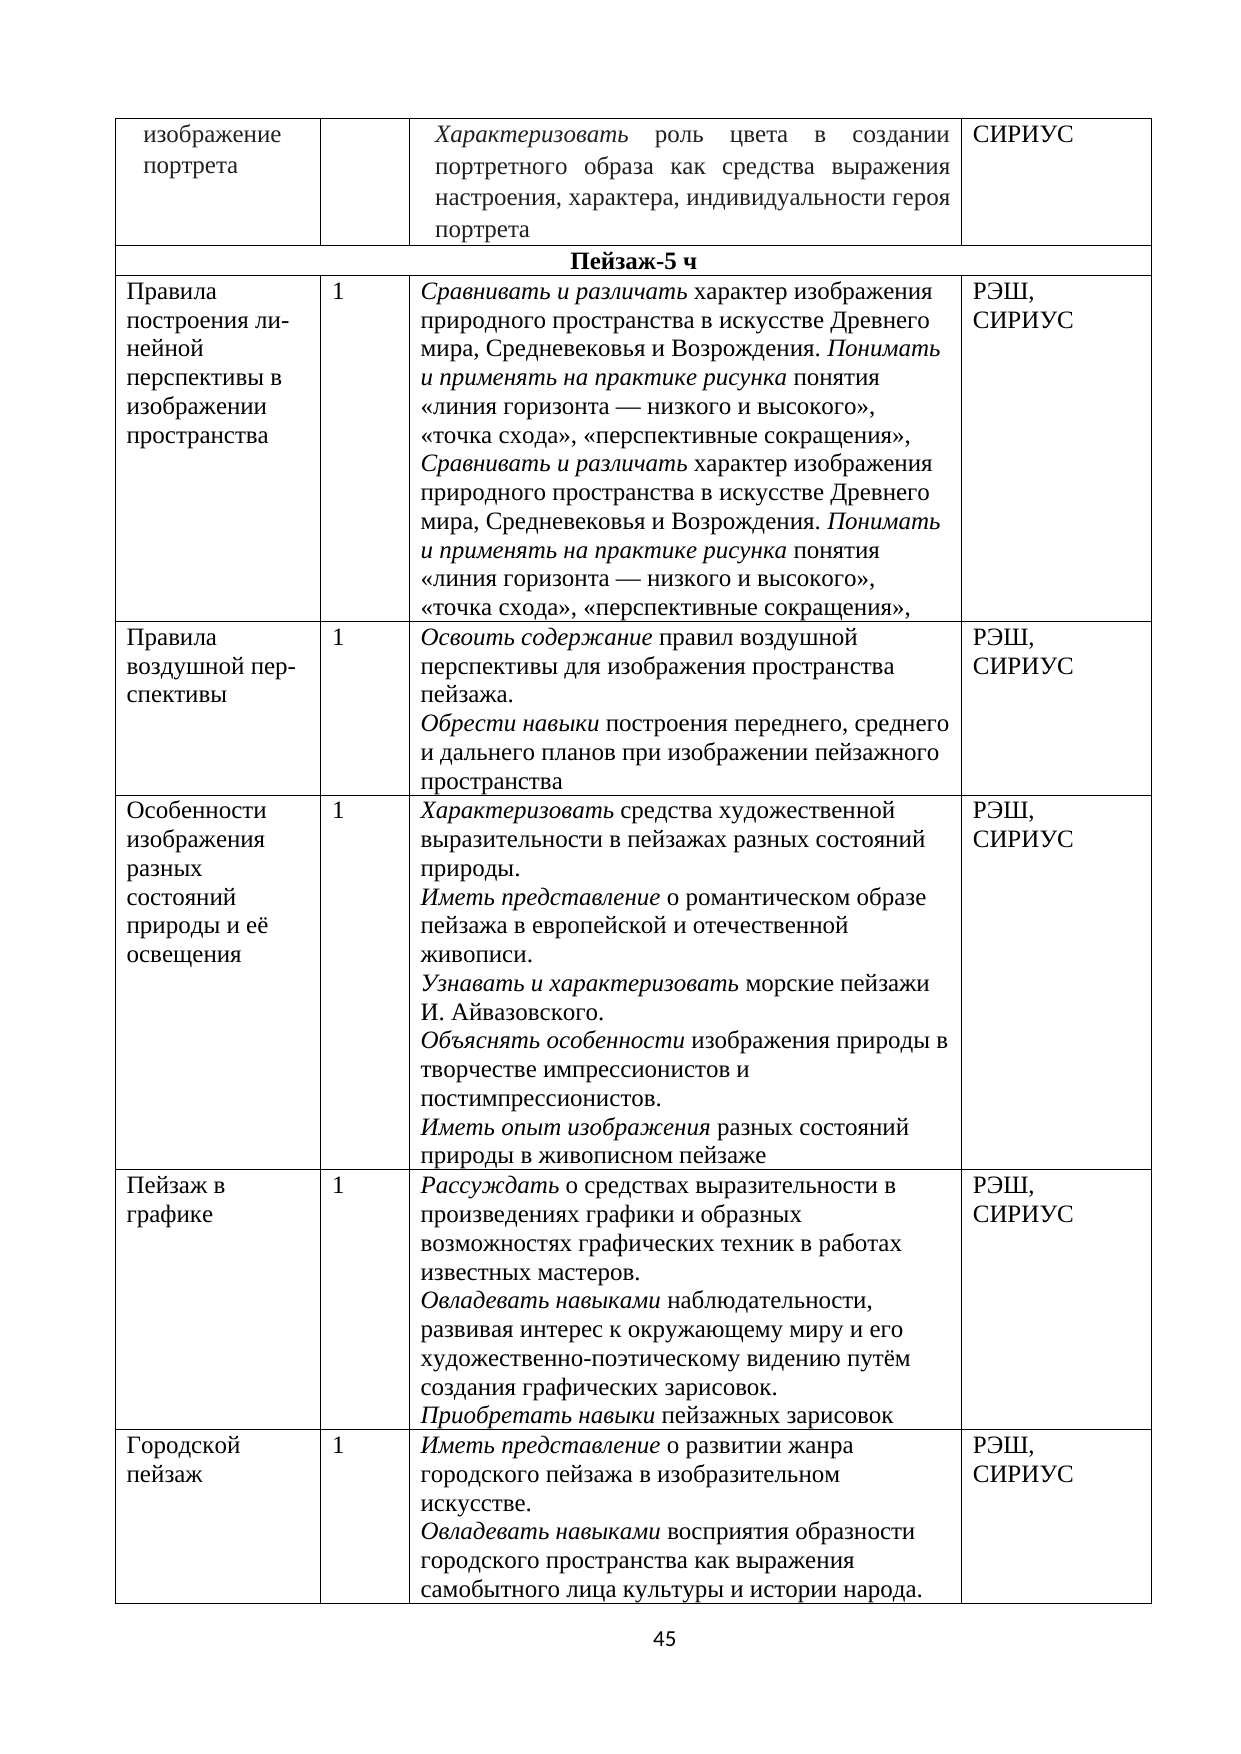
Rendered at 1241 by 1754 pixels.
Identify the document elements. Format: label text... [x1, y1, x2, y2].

table_cell РЭШ, СИРИУС [962, 1430, 1151, 1603]
table_cell Правила воздушной перспективы [116, 622, 320, 794]
table_cell 1 [321, 276, 409, 621]
table_cell Пейзаж-5 ч [116, 246, 1151, 275]
table_cell РЭШ, СИРИУС [962, 276, 1151, 621]
table_cell РЭШ, СИРИУС [962, 622, 1151, 794]
table_cell 1 [321, 622, 409, 794]
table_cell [410, 1430, 961, 1603]
table_cell Сравнивать и различать характер изображения природного пространства в искусстве Древнего мира, Средневековья и Возрождения. Понимать и применять на практике рисунка понятия «линия горизонта — низкого и высокого», «точка схода», «перспективные сокращения», Сравнивать и различать характер изображения природного пространства в искусстве Древнего мира, Средневековья и Возрождения. Понимать и применять на практике рисунка понятия «линия горизонта — низкого и высокого», «точка схода», «перспективные сокращения», [410, 276, 961, 621]
table_cell 1 [321, 119, 409, 245]
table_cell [410, 119, 961, 245]
table_cell 1 [321, 1170, 409, 1429]
table_cell 1 [321, 796, 409, 1169]
table_cell Городской пейзаж [116, 1430, 320, 1603]
table_cell РЭШ, СИРИУС [962, 796, 1151, 1169]
table_cell Освоить содержание правил воздушной перспективы для изображения пространства пейзажа. Обрести навыки построения переднего, среднего и дальнего планов при изображении пейзажного пространства [410, 622, 961, 794]
table_cell Особенности изображения разных состояний природы и её освещения [116, 796, 320, 1169]
table_cell РЭШ, СИРИУС [962, 1170, 1151, 1429]
table_cell Рассуждать о средствах выразительности в произведениях графики и образных возможностях графических техник в работах известных мастеров. Овладевать навыками наблюдательности, развивая интерес к окружающему миру и его художественно-поэтическому видению путём создания графических зарисовок. Приобретать навыки пейзажных зарисовок [410, 1170, 961, 1429]
table_cell 1 [321, 1430, 409, 1603]
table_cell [116, 119, 320, 245]
table_cell Пейзаж в графике [116, 1170, 320, 1429]
table_cell РЭШ, СИРИУС [962, 119, 1151, 245]
table_cell Правила построения линейной перспективы в изображении пространства [116, 276, 320, 621]
table_cell Характеризовать средства художественной выразительности в пейзажах разных состояний природы. Иметь представление о романтическом образе пейзажа в европейской и отечественной живописи. Узнавать и характеризовать морские пейзажи И. Айвазовского. Объяснять особенности изображения природы в творчестве импрессионистов и постимпрессионистов. Иметь опыт изображения разных состояний природы в живописном пейзаже [410, 796, 961, 1169]
